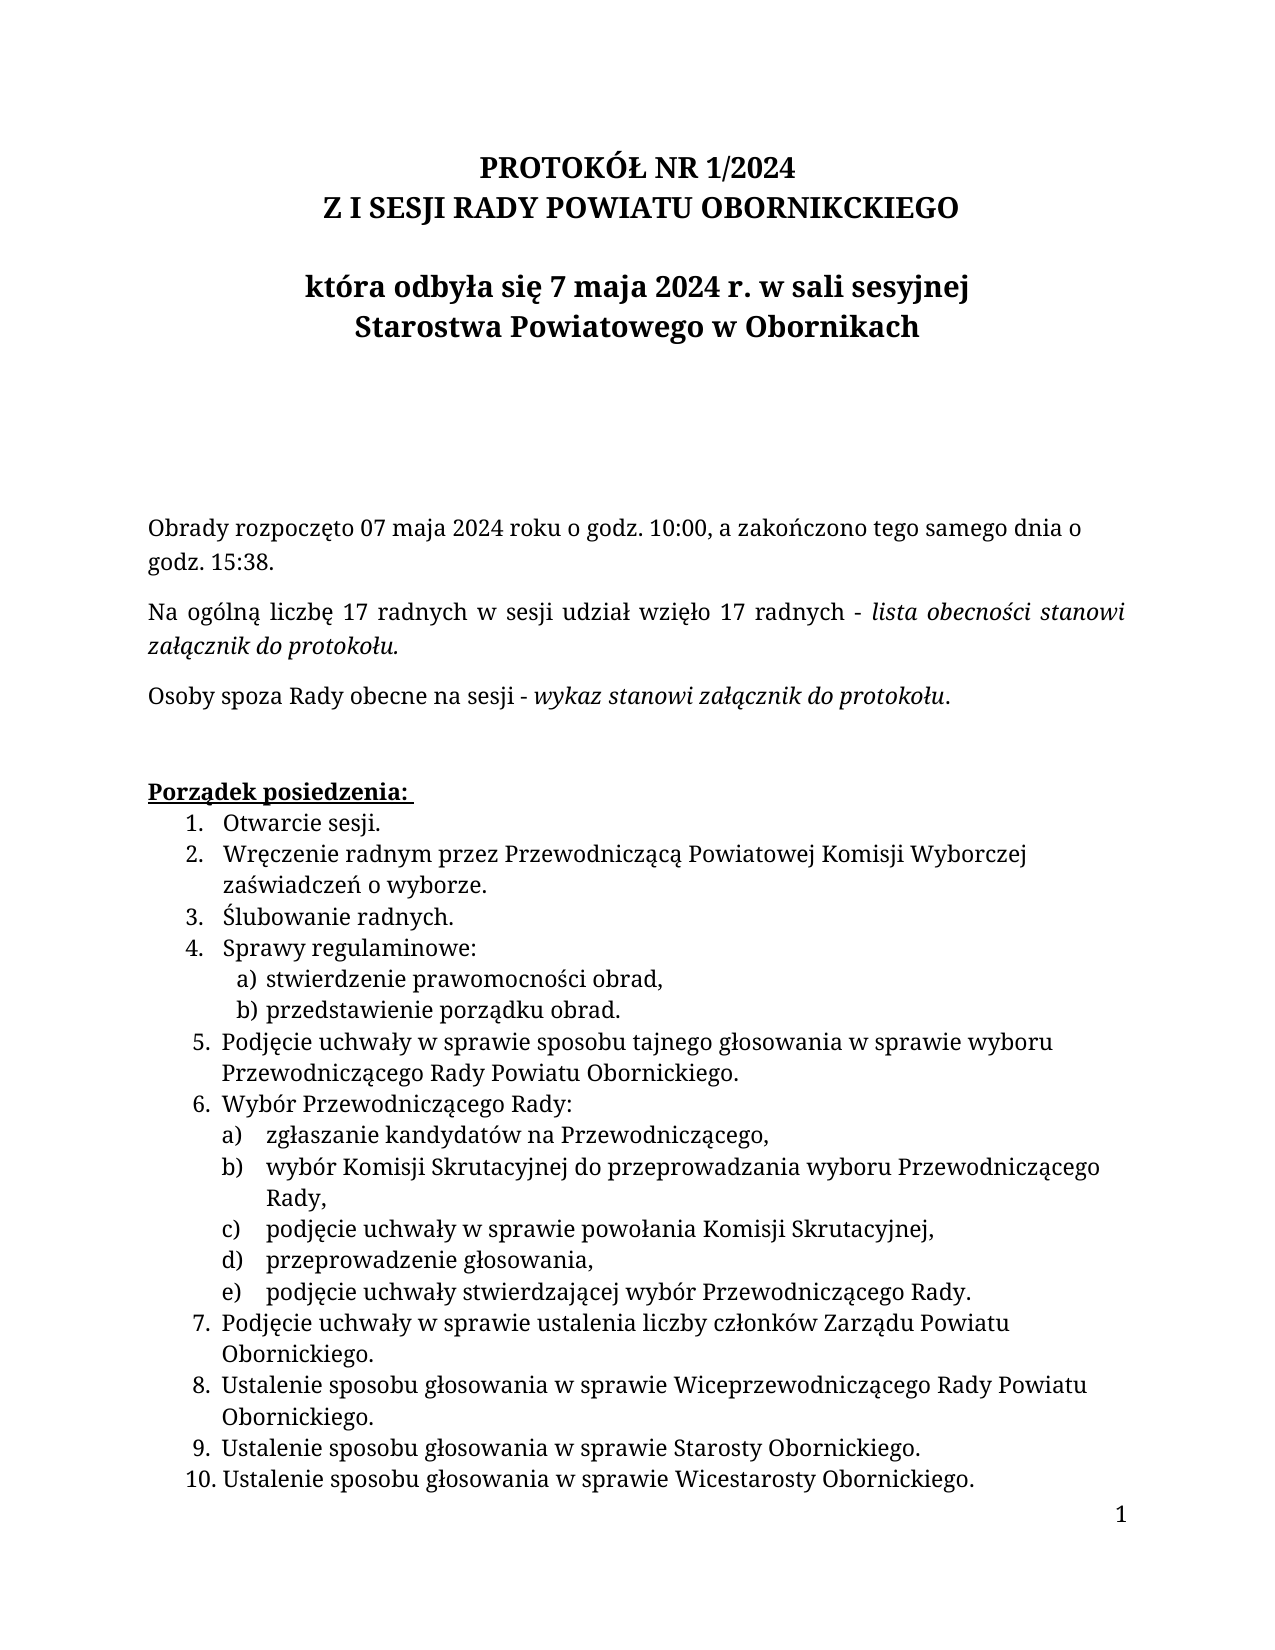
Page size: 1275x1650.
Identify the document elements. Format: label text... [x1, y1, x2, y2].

list podjęcie uchwały w sprawie powołania Komisji Skrutacyjnej, [221, 1213, 1127, 1244]
list Ustalenie sposobu głosowania w sprawie Wicestarosty Obornickiego. [185, 1463, 1127, 1494]
list Otwarcie sesji. [185, 807, 1127, 838]
list Wręczenie radnym przez Przewodniczącą Powiatowej Komisji Wyborczej zaświadczeń o wyborze. [185, 838, 1127, 901]
text Starostwa Powiatowego w Obornikach [148, 306, 1127, 346]
text Z I SESJI RADY POWIATU OBORNIKCKIEGO [148, 187, 1127, 227]
text Obrady rozpoczęto 07 maja 2024 roku o godz. 10:00, a zakończono tego samego dnia o godz. 15:38. [148, 512, 1127, 577]
list stwierdzenie prawomocności obrad, [236, 963, 1127, 994]
list Ustalenie sposobu głosowania w sprawie Starosty Obornickiego. [192, 1432, 1127, 1463]
list Ustalenie sposobu głosowania w sprawie Wiceprzewodniczącego Rady Powiatu Obornickiego. [192, 1369, 1127, 1432]
list Ślubowanie radnych. [185, 901, 1127, 932]
list zgłaszanie kandydatów na Przewodniczącego, [221, 1119, 1127, 1151]
text która odbyła się 7 maja 2024 r. w sali sesyjnej [148, 267, 1127, 306]
text Osoby spoza Rady obecne na sesji - wykaz stanowi załącznik do protokołu. [148, 680, 1127, 711]
list przedstawienie porządku obrad. [236, 994, 1127, 1026]
list Podjęcie uchwały w sprawie sposobu tajnego głosowania w sprawie wyboru Przewodniczącego Rady Powiatu Obornickiego. [192, 1026, 1127, 1088]
list podjęcie uchwały stwierdzającej wybór Przewodniczącego Rady. [221, 1276, 1127, 1307]
list Sprawy regulaminowe: [185, 932, 1127, 963]
list przeprowadzenie głosowania, [221, 1244, 1127, 1276]
list wybór Komisji Skrutacyjnej do przeprowadzania wyboru Przewodniczącego Rady, [221, 1151, 1127, 1213]
text PROTOKÓŁ NR 1/2024 [148, 148, 1127, 187]
text Porządek posiedzenia: [148, 776, 1127, 807]
list Podjęcie uchwały w sprawie ustalenia liczby członków Zarządu Powiatu Obornickiego. [192, 1307, 1127, 1369]
list Wybór Przewodniczącego Rady: [192, 1088, 1127, 1119]
text Na ogólną liczbę 17 radnych w sesji udział wzięło 17 radnych - lista obecności stanowi załącznik do protokołu. [148, 596, 1127, 661]
